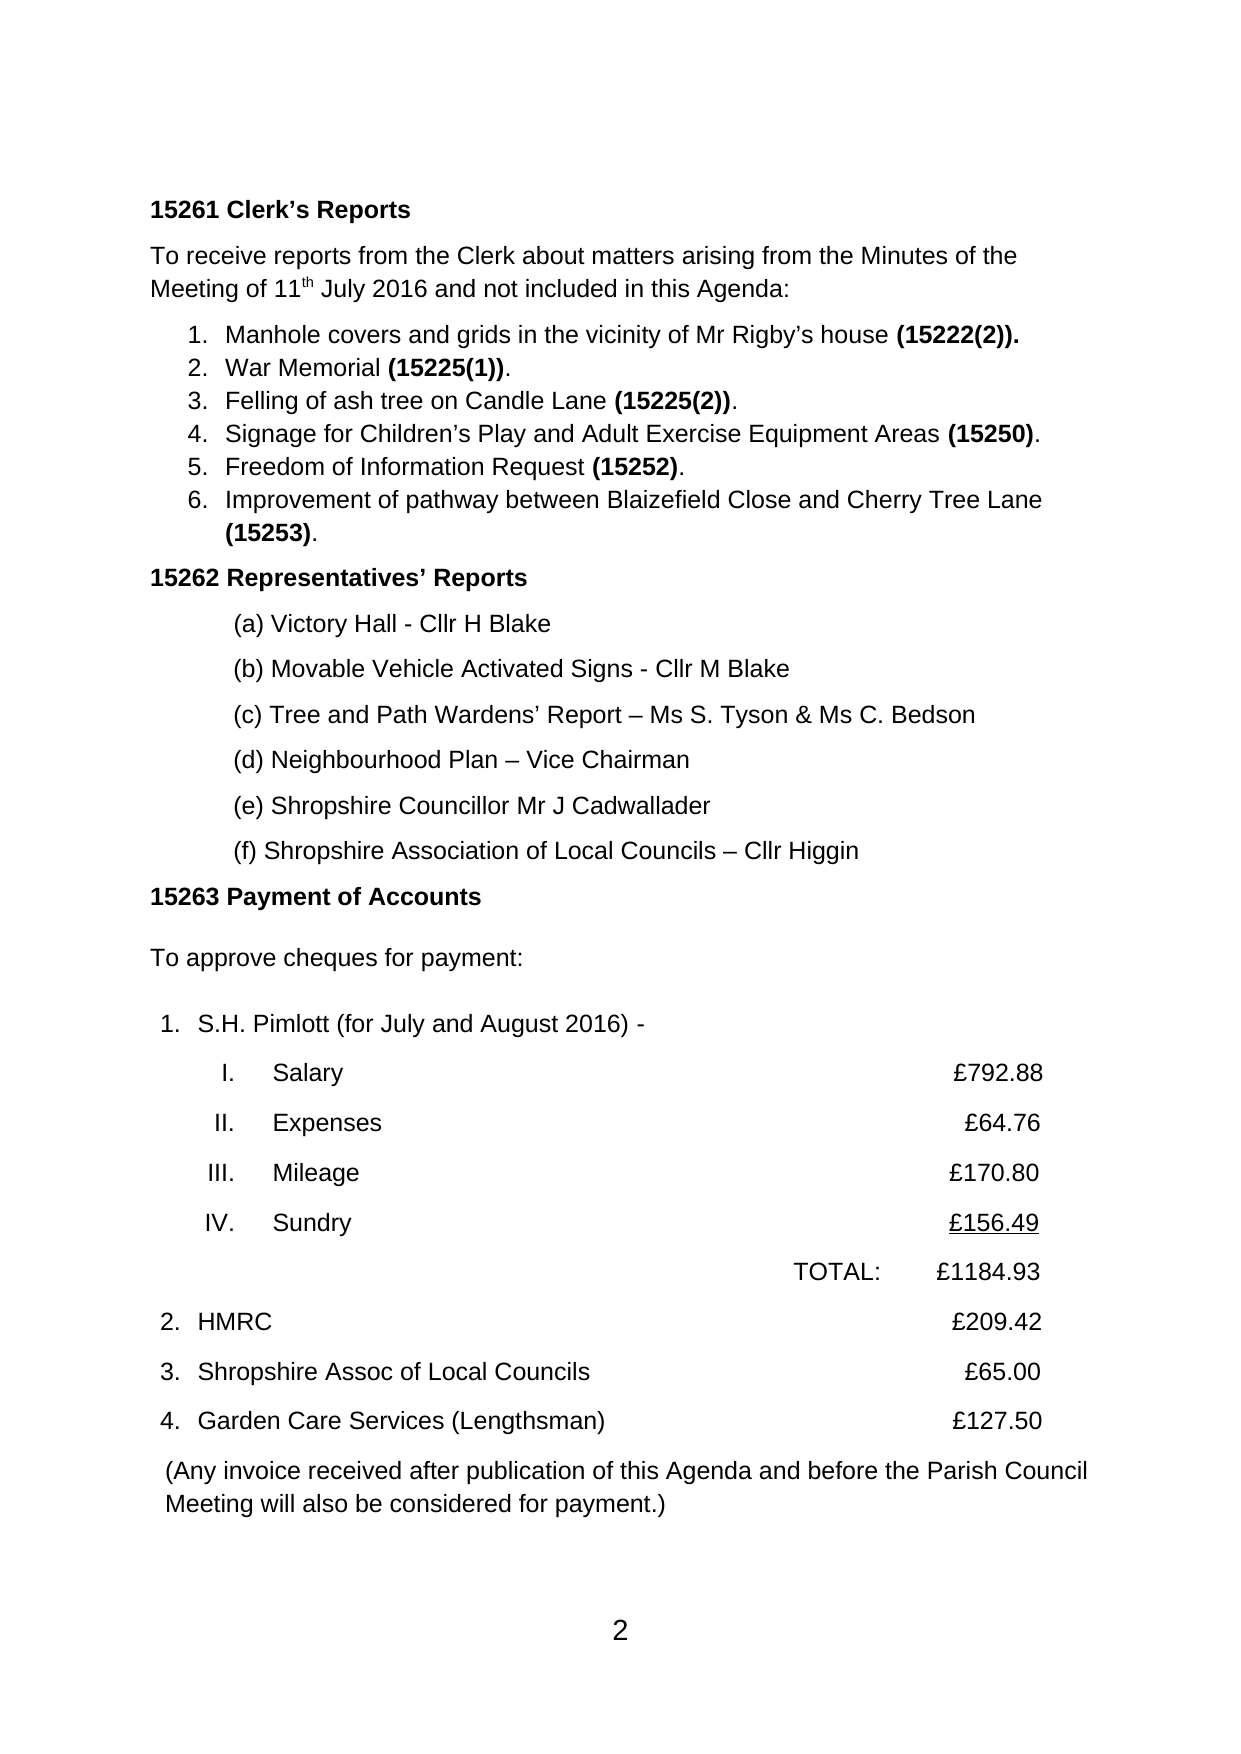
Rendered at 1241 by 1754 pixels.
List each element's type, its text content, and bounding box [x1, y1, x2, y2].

text (f) Shropshire Association of Local Councils – Cllr Higgin [150, 836, 1090, 865]
text (a) Victory Hall - Cllr H Blake [150, 609, 1090, 637]
list War Memorial (15225(1)). [187, 353, 1090, 381]
list Sundry £156.49 [235, 1207, 1090, 1236]
list Shropshire Assoc of Local Councils £65.00 [160, 1357, 1090, 1385]
text (e) Shropshire Councillor Mr J Cadwallader [150, 791, 1090, 819]
list (Any invoice received after publication of this Agenda and before the Parish Council Meeting will also be considered for payment.) [165, 1456, 1090, 1518]
text 15263 Payment of Accounts [150, 882, 1090, 911]
list Manhole covers and grids in the vicinity of Mr Rigby’s house (15222(2)). [187, 319, 1090, 348]
list Mileage £170.80 [235, 1158, 1090, 1187]
list TOTAL: £1184.93 [225, 1257, 1090, 1286]
text (b) Movable Vehicle Activated Signs - Cllr M Blake [150, 654, 1090, 683]
list Freedom of Information Request (15252). [187, 452, 1090, 480]
list Expenses £64.76 [235, 1108, 1090, 1137]
list S.H. Pimlott (for July and August 2016) - [160, 1009, 1090, 1037]
text 15261 Clerk’s Reports [150, 196, 1090, 224]
list Salary £792.88 [235, 1058, 1090, 1087]
list Felling of ash tree on Candle Lane (15225(2)). [187, 386, 1090, 414]
list HMRC £209.42 [160, 1307, 1090, 1336]
list Improvement of pathway between Blaizefield Close and Cherry Tree Lane (15253). [187, 485, 1090, 546]
list Garden Care Services (Lengthsman) £127.50 [160, 1406, 1090, 1435]
text To approve cheques for payment: [150, 943, 1090, 971]
text 15262 Representatives’ Reports [150, 563, 1090, 592]
text (c) Tree and Path Wardens’ Report – Ms S. Tyson & Ms C. Bedson [150, 700, 1090, 728]
list Signage for Children’s Play and Adult Exercise Equipment Areas (15250). [187, 419, 1090, 447]
text (d) Neighbourhood Plan – Vice Chairman [150, 745, 1090, 774]
text To receive reports from the Clerk about matters arising from the Minutes of the Meeting of 11th July 2016 and not included in this Agenda: [150, 241, 1090, 303]
